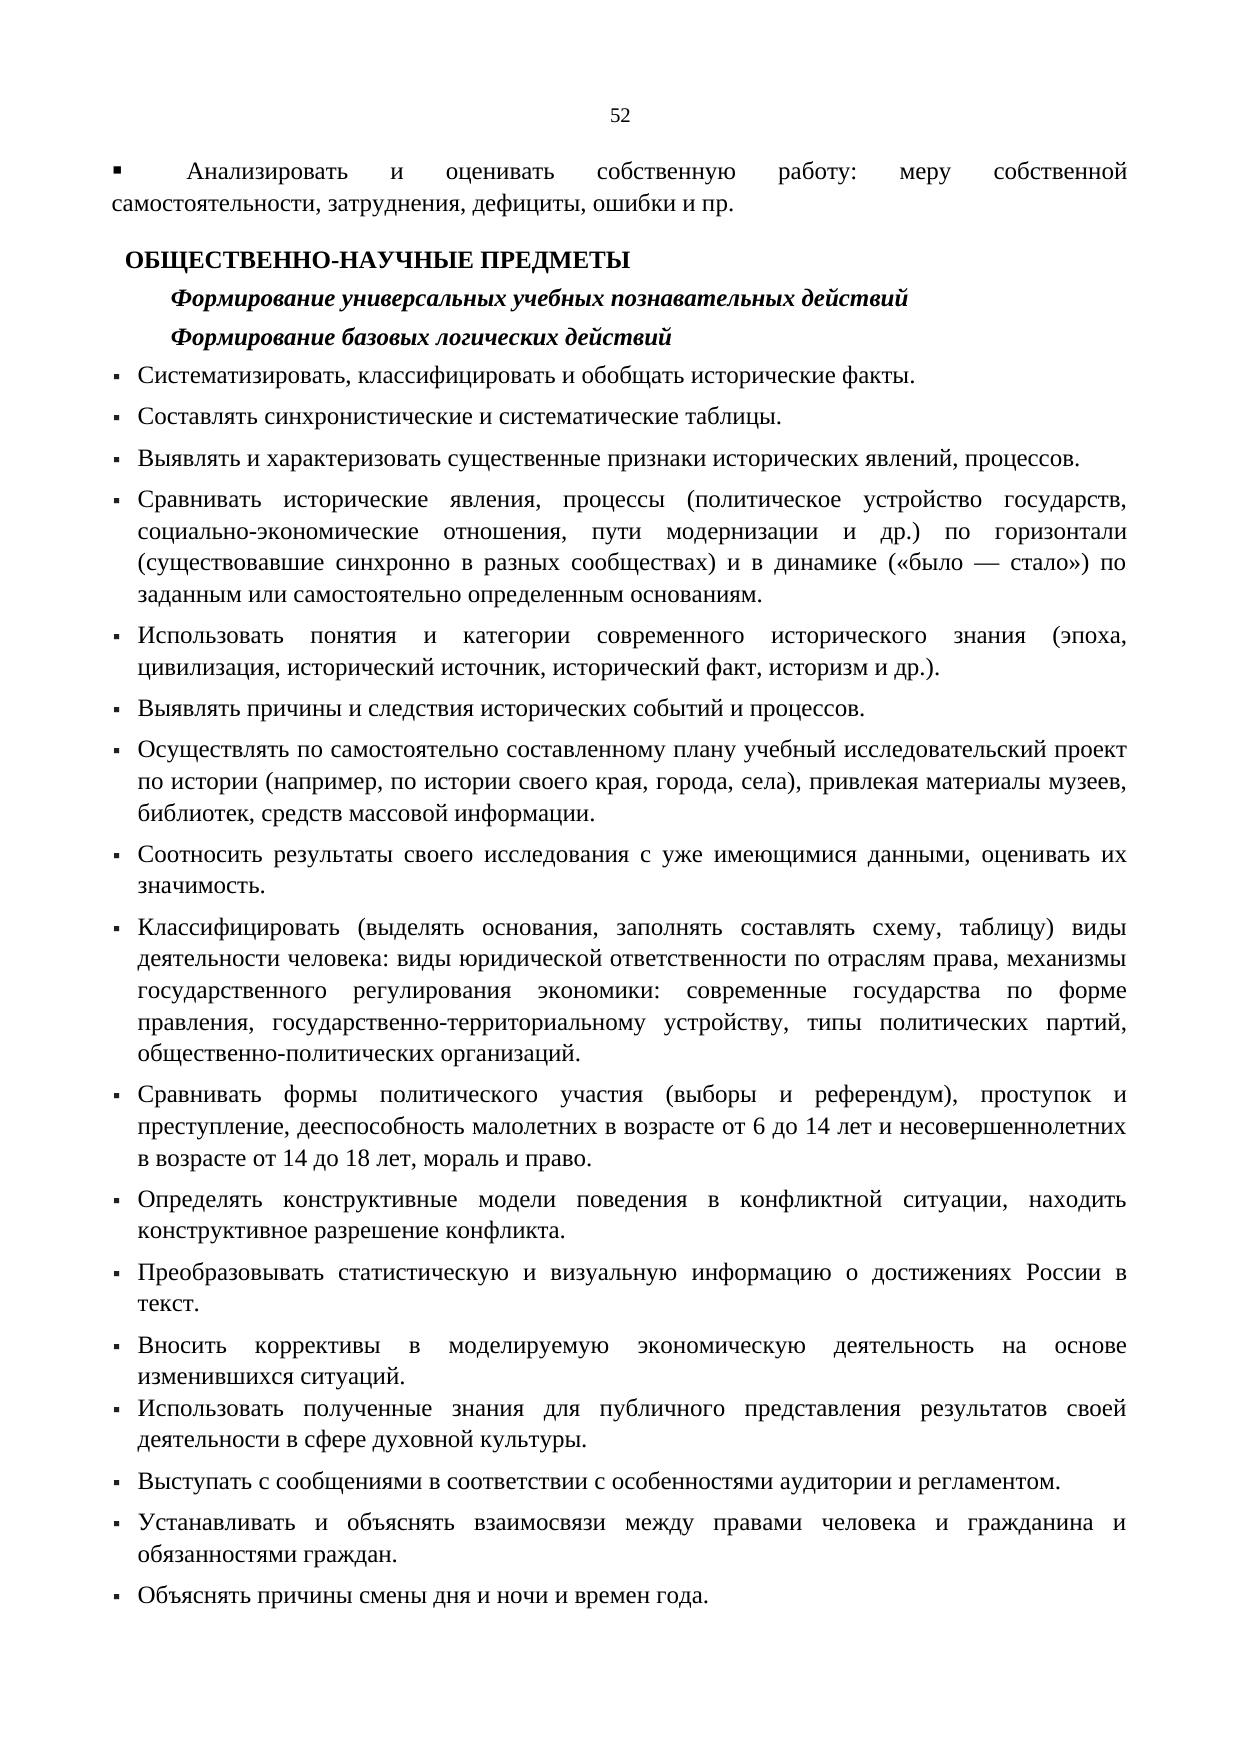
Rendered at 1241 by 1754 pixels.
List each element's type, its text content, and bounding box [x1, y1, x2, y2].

list Выявлять причины и следствия исторических событий и процессов. [112, 693, 1128, 722]
list Использовать полученные знания для публичного представления результатов своей деятельности в сфере духовной культуры. [112, 1393, 1128, 1453]
subtitle ОБЩЕСТВЕННО-НАУЧНЫЕ ПРЕДМЕТЫ [124, 246, 1129, 274]
list Вносить коррективы в моделируемую экономическую деятельность на основе изменившихся ситуаций. [112, 1330, 1128, 1390]
list Соотносить результаты своего исследования с уже имеющимися данными, оценивать их значимость. [112, 839, 1128, 899]
text Формирование базовых логических действий [171, 322, 1128, 351]
list Выявлять и характеризовать существенные признаки исторических явлений, процессов. [112, 443, 1128, 472]
list Классифицировать (выделять основания, заполнять составлять схему, таблицу) виды деятельности человека: виды юридической ответственности по отраслям права, механизмы государственного регулирования экономики: современные государства по форме правления, государственно-территориальному устройству, типы политических партий, общественно-политических организаций. [112, 912, 1128, 1067]
text Формирование универсальных учебных познавательных действий [171, 283, 1128, 312]
list Сравнивать формы политического участия (выборы и референдум), проступок и преступление, дееспособность малолетних в возрасте от 6 до 14 лет и несовершеннолетних в возрасте от 14 до 18 лет, мораль и право. [112, 1079, 1128, 1171]
list Определять конструктивные модели поведения в конфликтной ситуации, находить конструктивное разрешение конфликта. [112, 1184, 1128, 1244]
list Составлять синхронистические и систематические таблицы. [112, 401, 1128, 430]
list Сравнивать исторические явления, процессы (политическое устройство государств, социально-экономические отношения, пути модернизации и др.) по горизонтали (существовавшие синхронно в разных сообществах) и в динамике («было — стало») по заданным или самостоятельно определенным основаниям. [112, 484, 1128, 608]
list Преобразовывать статистическую и визуальную информацию о достижениях России в текст. [112, 1257, 1128, 1317]
list Систематизировать, классифицировать и обобщать исторические факты. [112, 360, 1128, 389]
list Использовать понятия и категории современного исторического знания (эпоха, цивилизация, исторический источник, исторический факт, историзм и др.). [112, 620, 1128, 681]
list Осуществлять по самостоятельно составленному плану учебный исследовательский проект по истории (например, по истории своего края, города, села), привлекая материалы музеев, библиотек, средств массовой информации. [112, 734, 1128, 826]
list Устанавливать и объяснять взаимосвязи между правами человека и гражданина и обязанностями граждан. [112, 1507, 1128, 1567]
list Объяснять причины смены дня и ночи и времен года. [112, 1580, 1128, 1609]
list Выступать с сообщениями в соответствии с особенностями аудитории и регламентом. [112, 1466, 1128, 1494]
list Анализировать и оценивать собственную работу: меру собственной самостоятельности, затруднения, дефициты, ошибки и пр. [111, 156, 1128, 217]
